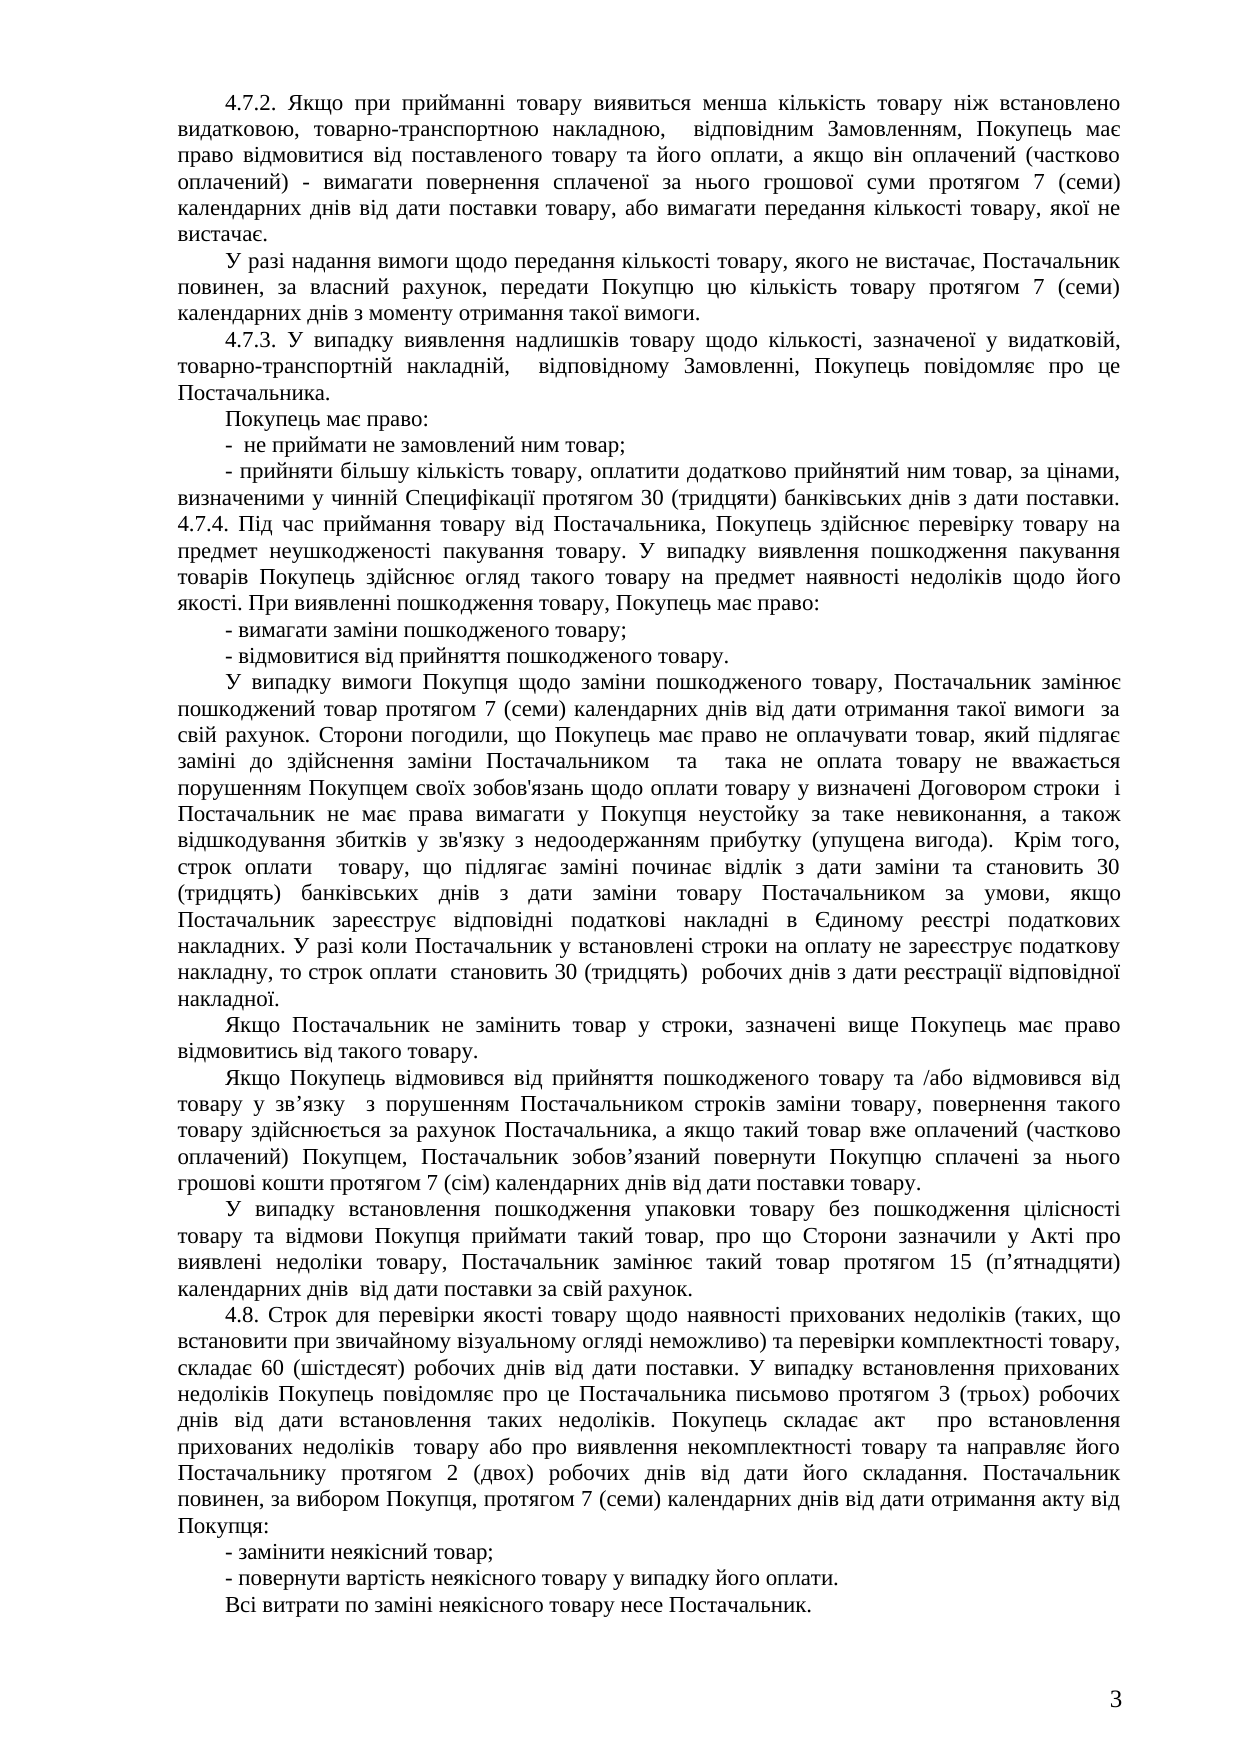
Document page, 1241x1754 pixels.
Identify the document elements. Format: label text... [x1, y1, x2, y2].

text Якщо Постачальник не замінить товар у строки, зазначені вище Покупець має право відмовитись від такого товару. [177, 1011, 1122, 1064]
text - відмовитися від прийняття пошкодженого товару. [177, 642, 1122, 668]
text Покупець має право: [177, 405, 1122, 431]
text Якщо Покупець відмовився від прийняття пошкодженого товару та /або відмовився від товару у зв’язку з порушенням Постачальником строків заміни товару, повернення такого товару здійснюється за рахунок Постачальника, а якщо такий товар вже оплачений (частково оплачений) Покупцем, Постачальник зобов’язаний повернути Покупцю сплачені за нього грошові кошти протягом 7 (сім) календарних днів від дати поставки товару. [177, 1064, 1122, 1196]
text У разі надання вимоги щодо передання кількості товару, якого не вистачає, Постачальник повинен, за власний рахунок, передати Покупцю цю кількість товару протягом 7 (семи) календарних днів з моменту отримання такої вимоги. [177, 247, 1122, 326]
text - прийняти більшу кількість товару, оплатити додатково прийнятий ним товар, за цінами, визначеними у чинній Специфікації протягом 30 (тридцяти) банківських днів з дати поставки. 4.7.4. Під час приймання товару від Постачальника, Покупець здійснює перевірку товару на предмет неушкодженості пакування товару. У випадку виявлення пошкодження пакування товарів Покупець здійснює огляд такого товару на предмет наявності недоліків щодо його якості. При виявленні пошкодження товару, Покупець має право: [177, 458, 1122, 616]
text - вимагати заміни пошкодженого товару; [177, 616, 1122, 642]
text Всі витрати по заміні неякісного товару несе Постачальник. [177, 1591, 1122, 1617]
text 4.8. Строк для перевірки якості товару щодо наявності прихованих недоліків (таких, що встановити при звичайному візуальному огляді неможливо) та перевірки комплектності товару, складає 60 (шістдесят) робочих днів від дати поставки. У випадку встановлення прихованих недоліків Покупець повідомляє про це Постачальника письмово протягом 3 (трьох) робочих днів від дати встановлення таких недоліків. Покупець складає акт про встановлення прихованих недоліків товару або про виявлення некомплектності товару та направляє його Постачальнику протягом 2 (двох) робочих днів від дати його складання. Постачальник повинен, за вибором Покупця, протягом 7 (семи) календарних днів від дати отримання акту від Покупця: [177, 1301, 1122, 1538]
text - замінити неякісний товар; [177, 1538, 1122, 1564]
text 4.7.2. Якщо при прийманні товару виявиться менша кількість товару ніж встановлено видатковою, товарно-транспортною накладною, відповідним Замовленням, Покупець має право відмовитися від поставленого товару та його оплати, а якщо він оплачений (частково оплачений) - вимагати повернення сплаченої за нього грошової суми протягом 7 (семи) календарних днів від дати поставки товару, або вимагати передання кількості товару, якої не вистачає. [177, 89, 1122, 247]
text У випадку вимоги Покупця щодо заміни пошкодженого товару, Постачальник замінює пошкоджений товар протягом 7 (семи) календарних днів від дати отримання такої вимоги за свій рахунок. Сторони погодили, що Покупець має право не оплачувати товар, який підлягає заміні до здійснення заміни Постачальником та така не оплата товару не вважається порушенням Покупцем своїх зобов'язань щодо оплати товару у визначені Договором строки і Постачальник не має права вимагати у Покупця неустойку за таке невиконання, а також відшкодування збитків у зв'язку з недоодержанням прибутку (упущена вигода). Крім того, строк оплати товару, що підлягає заміні починає відлік з дати заміни та становить 30 (тридцять) банківських днів з дати заміни товару Постачальником за умови, якщо Постачальник зареєструє відповідні податкові накладні в Єдиному реєстрі податкових накладних. У разі коли Постачальник у встановлені строки на оплату не зареєструє податкову накладну, то строк оплати становить 30 (тридцять) робочих днів з дати реєстрації відповідної накладної. [177, 668, 1122, 1011]
text - повернути вартість неякісного товару у випадку його оплати. [177, 1564, 1122, 1591]
text 4.7.3. У випадку виявлення надлишків товару щодо кількості, зазначеної у видатковій, товарно-транспортній накладній, відповідному Замовленні, Покупець повідомляє про це Постачальника. [177, 326, 1122, 405]
text - не приймати не замовлений ним товар; [177, 431, 1122, 458]
text У випадку встановлення пошкодження упаковки товару без пошкодження цілісності товару та відмови Покупця приймати такий товар, про що Сторони зазначили у Акті про виявлені недоліки товару, Постачальник замінює такий товар протягом 15 (п’ятнадцяти) календарних днів від дати поставки за свій рахунок. [177, 1196, 1122, 1301]
